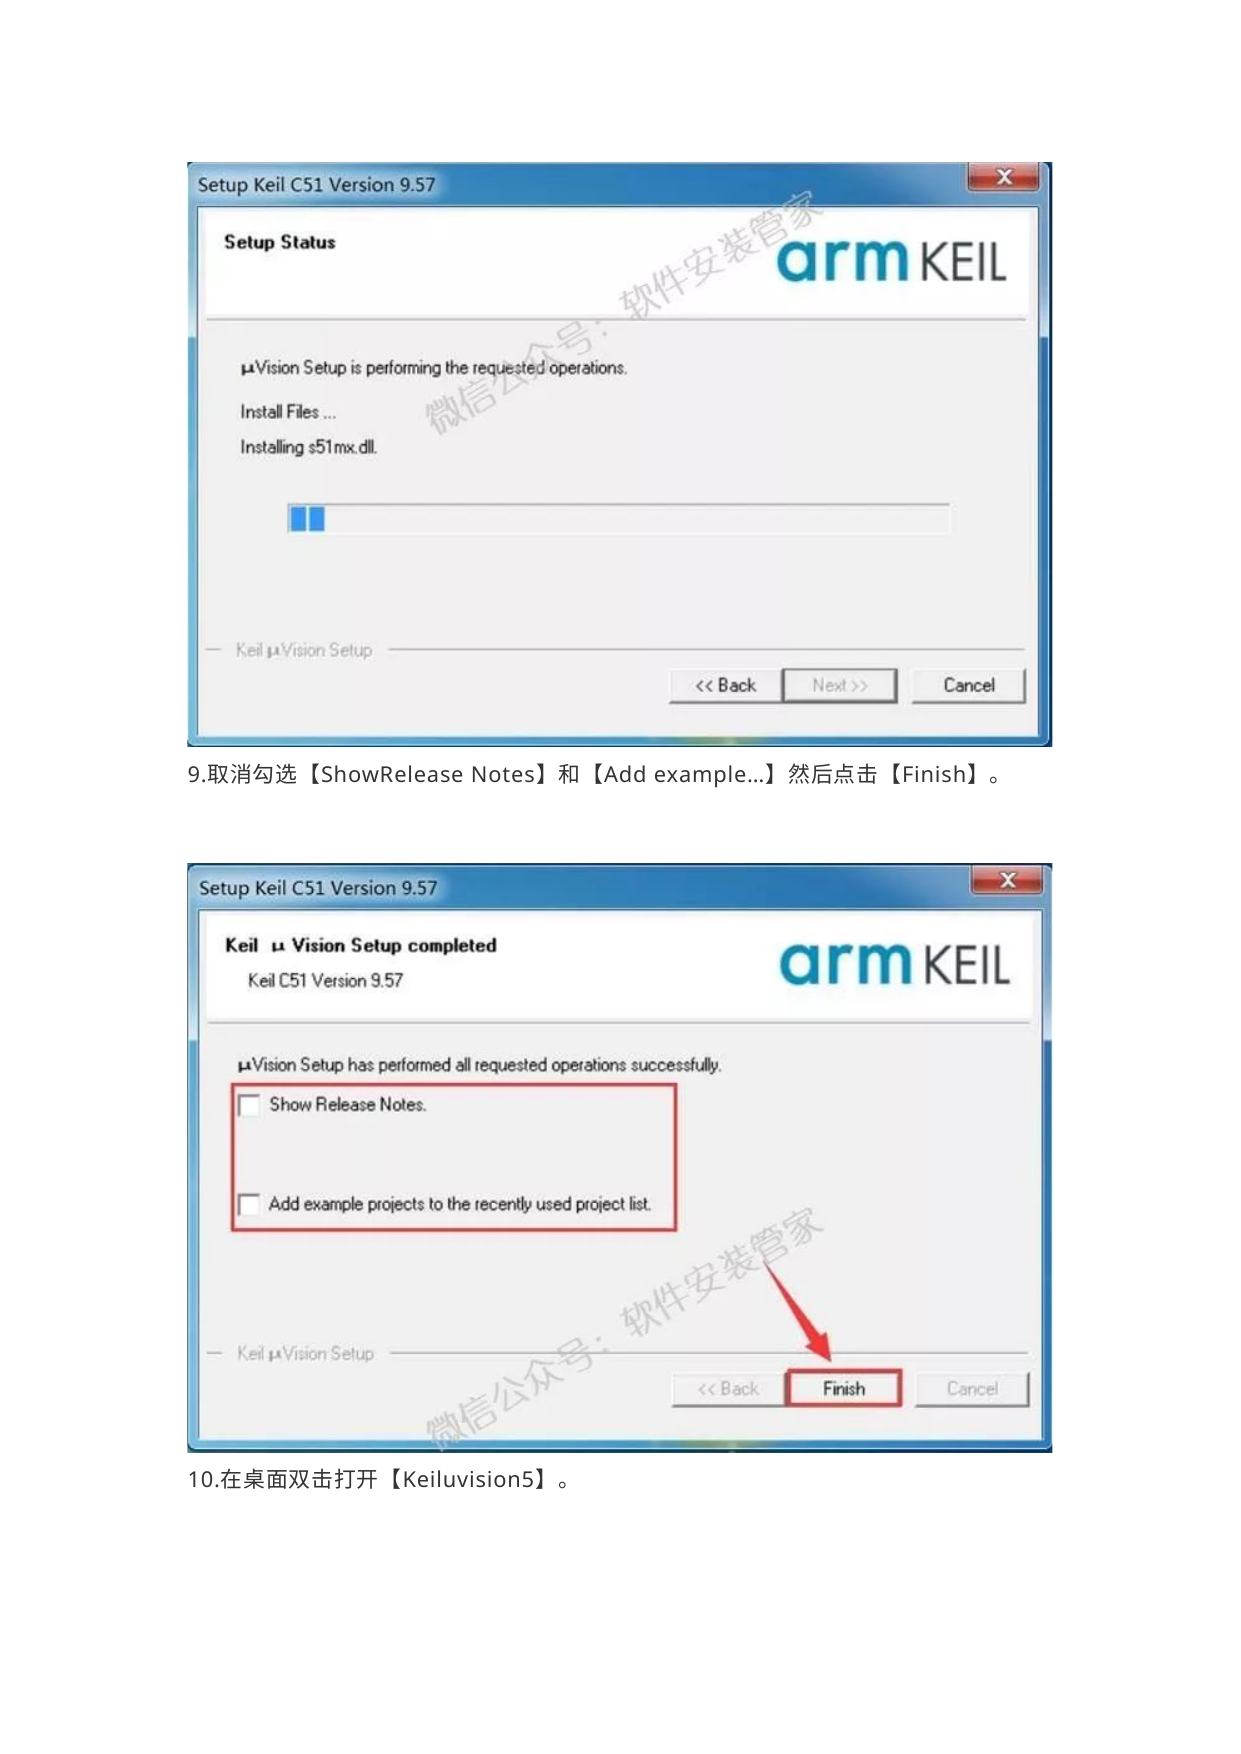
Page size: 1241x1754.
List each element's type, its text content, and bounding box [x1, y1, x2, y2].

picture [187, 863, 1053, 1453]
text 10.在桌面双击打开【Keiluvision5】。 [187, 1453, 1053, 1494]
picture [187, 162, 1053, 747]
text 9.取消勾选【ShowRelease Notes】和【Add example…】然后点击【Finish】。 [187, 747, 1053, 788]
